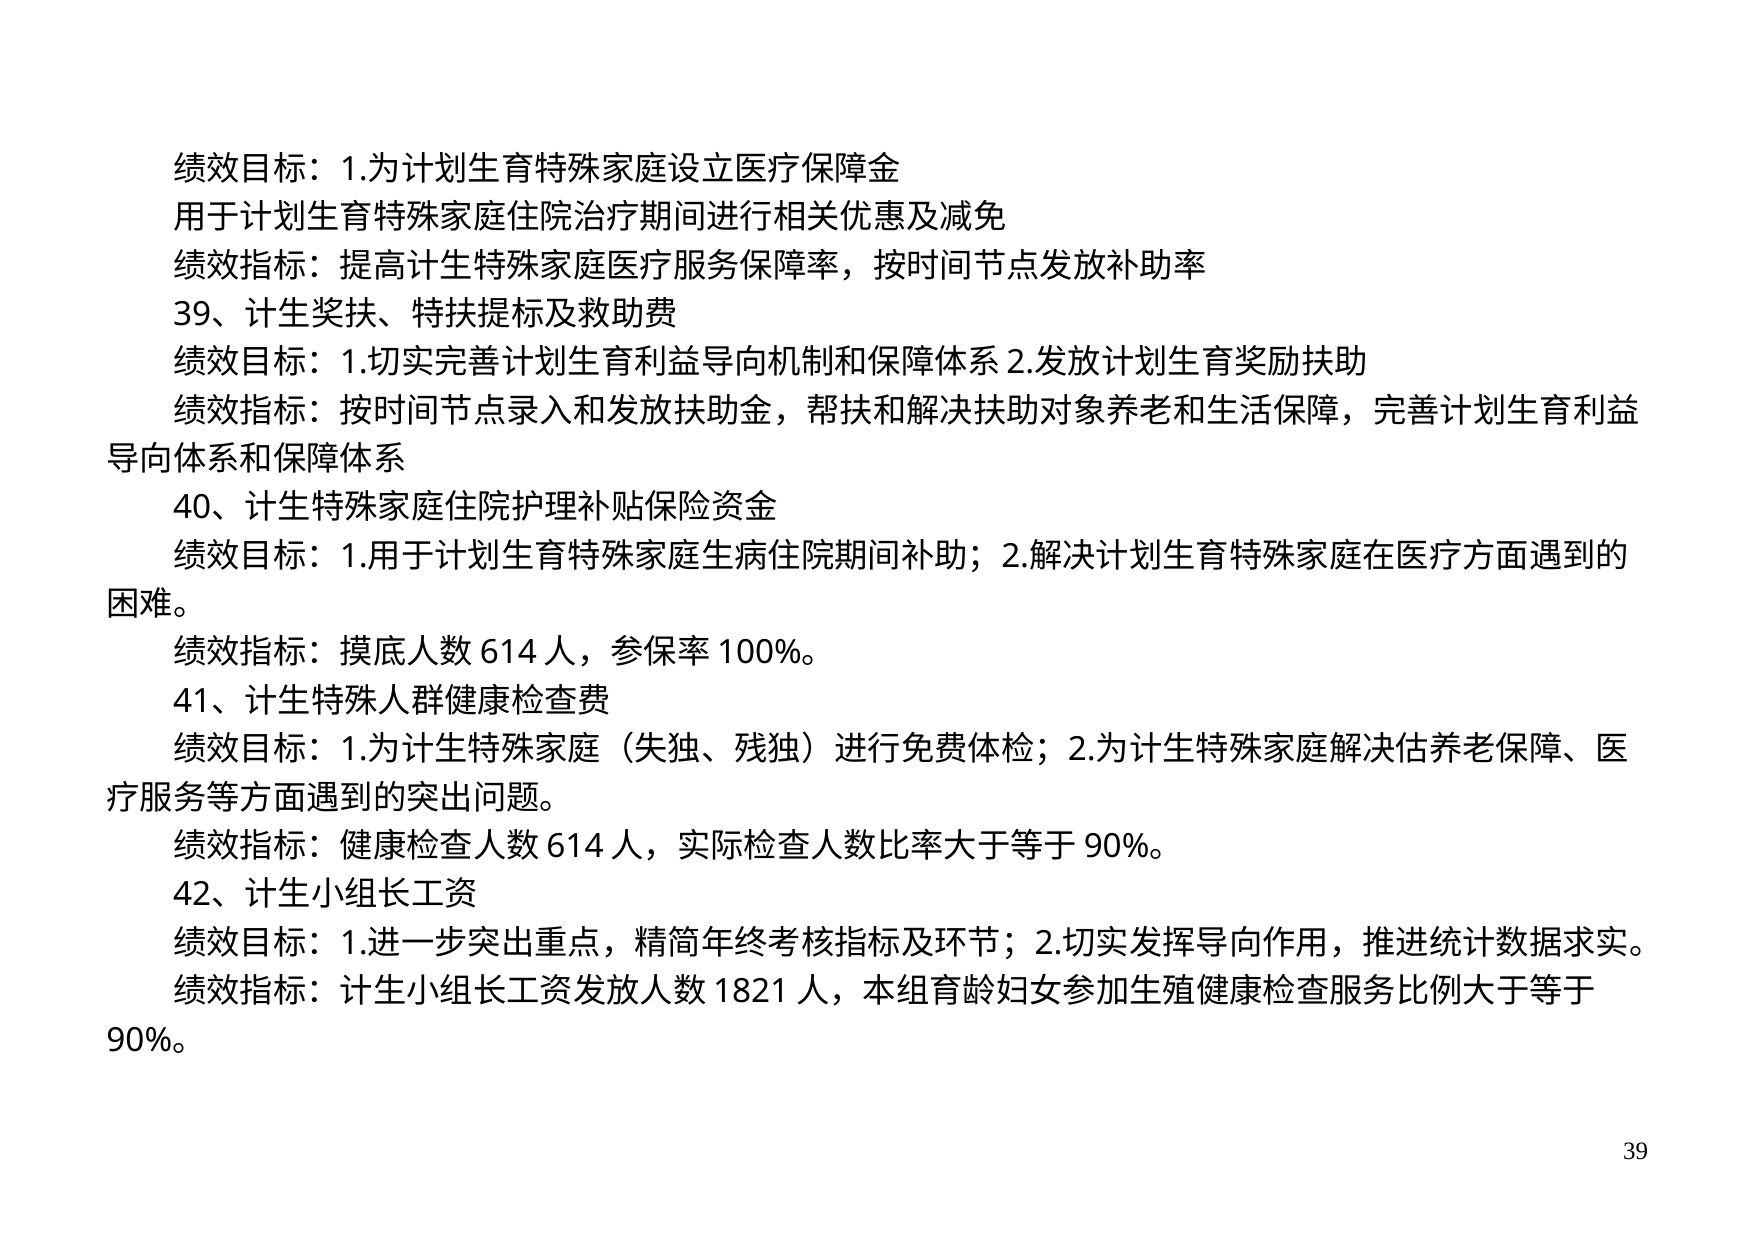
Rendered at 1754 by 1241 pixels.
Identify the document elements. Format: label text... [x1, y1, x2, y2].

text 绩效目标：1.用于计划生育特殊家庭生病住院期间补助；2.解决计划生育特殊家庭在医疗方面遇到的困难。 [106, 528, 1648, 625]
text 绩效目标：1.为计生特殊家庭（失独、残独）进行免费体检；2.为计生特殊家庭解决估养老保障、医疗服务等方面遇到的突出问题。 [106, 722, 1648, 819]
text 绩效目标：1.进一步突出重点，精简年终考核指标及环节；2.切实发挥导向作用，推进统计数据求实。 [106, 916, 1648, 964]
text 41、计生特殊人群健康检查费 [106, 673, 1648, 722]
text 绩效指标：健康检查人数614人，实际检查人数比率大于等于90%。 [106, 819, 1648, 867]
text 40、计生特殊家庭住院护理补贴保险资金 [106, 480, 1648, 528]
text 用于计划生育特殊家庭住院治疗期间进行相关优惠及减免 [106, 190, 1648, 238]
text 绩效指标：摸底人数614人，参保率100%。 [106, 625, 1648, 673]
text 42、计生小组长工资 [106, 867, 1648, 916]
text 绩效指标：计生小组长工资发放人数1821人，本组育龄妇女参加生殖健康检查服务比例大于等于90%。 [106, 964, 1648, 1061]
text 绩效指标：按时间节点录入和发放扶助金，帮扶和解决扶助对象养老和生活保障，完善计划生育利益导向体系和保障体系 [106, 383, 1648, 480]
text 绩效指标：提高计生特殊家庭医疗服务保障率，按时间节点发放补助率 [106, 238, 1648, 287]
text 绩效目标：1.为计划生育特殊家庭设立医疗保障金 [106, 142, 1648, 190]
text 39、计生奖扶、特扶提标及救助费 [106, 287, 1648, 335]
text 绩效目标：1.切实完善计划生育利益导向机制和保障体系 2.发放计划生育奖励扶助 [106, 335, 1648, 383]
